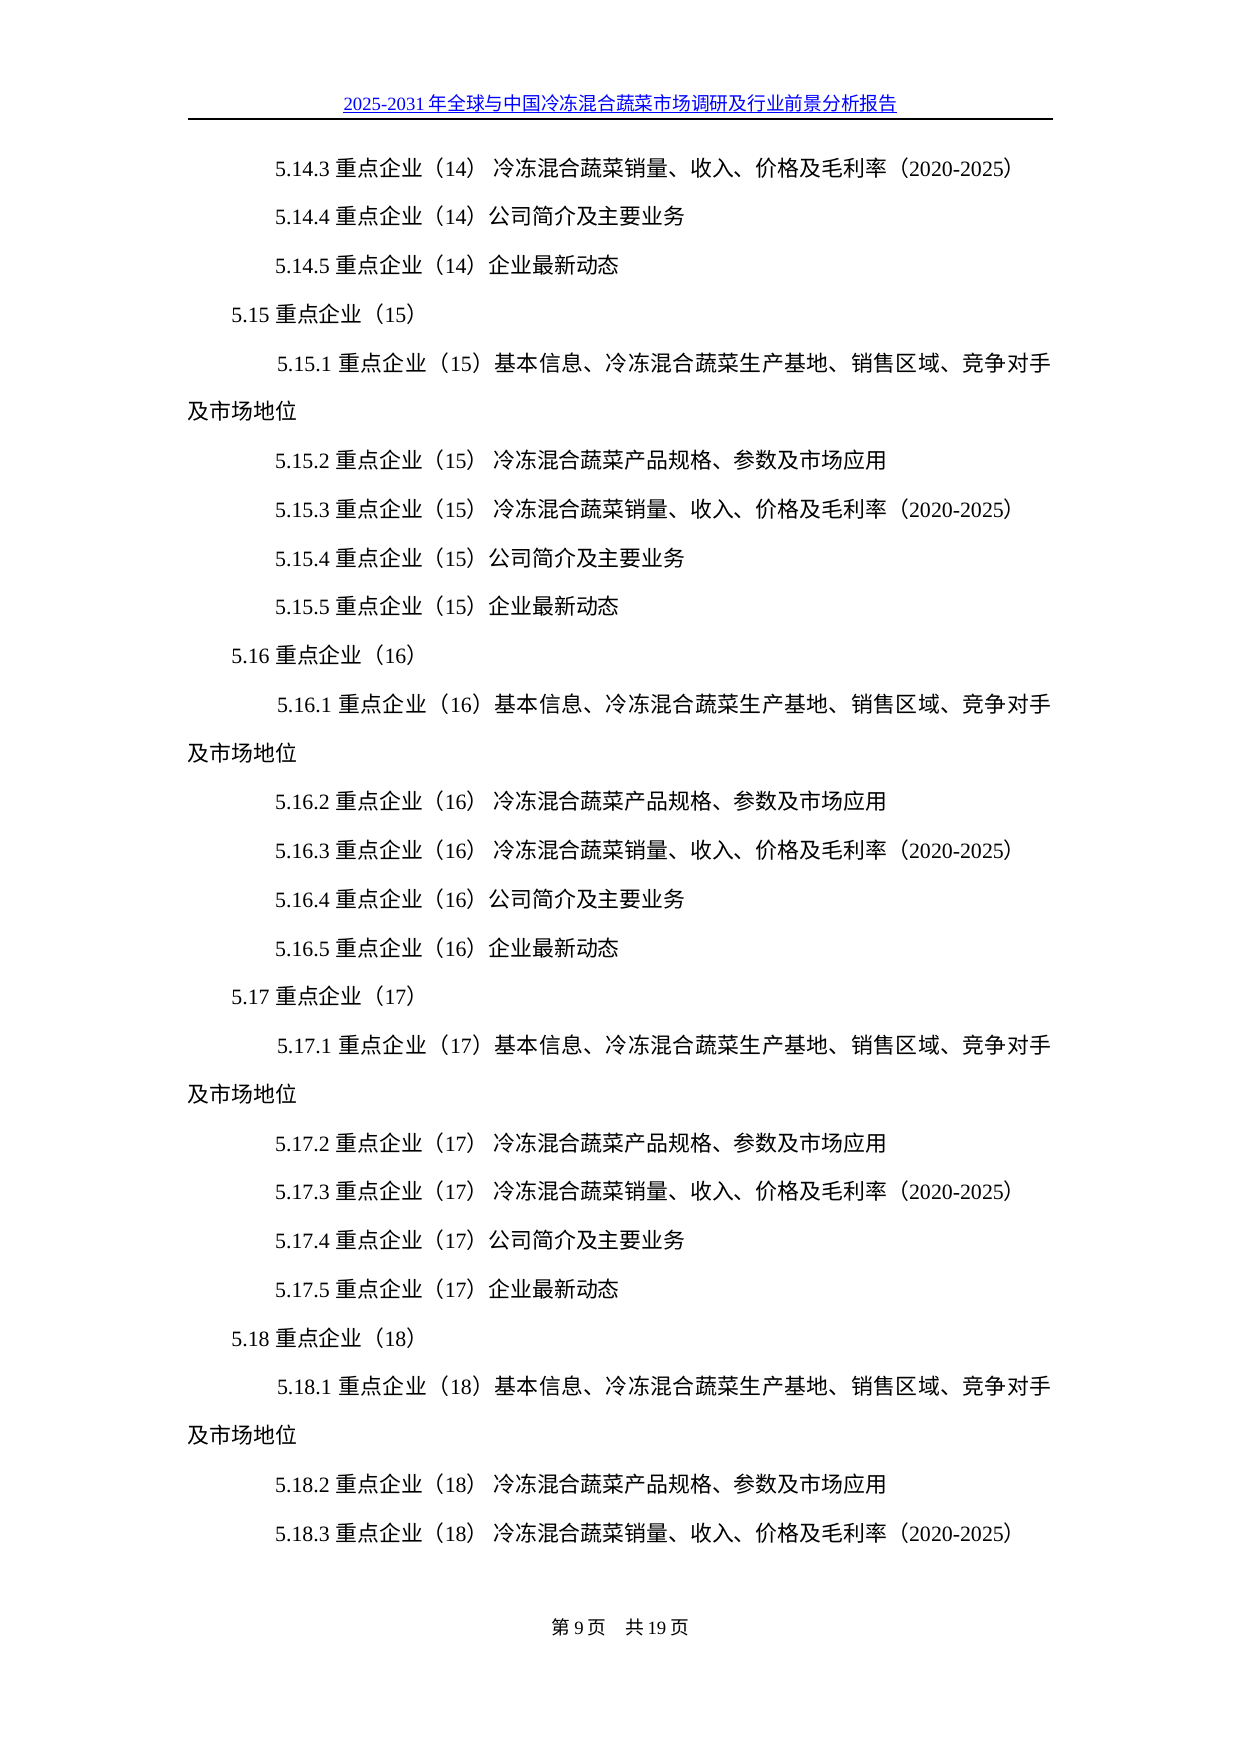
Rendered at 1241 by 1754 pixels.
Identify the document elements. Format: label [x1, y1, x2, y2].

text [187, 150, 1053, 1548]
